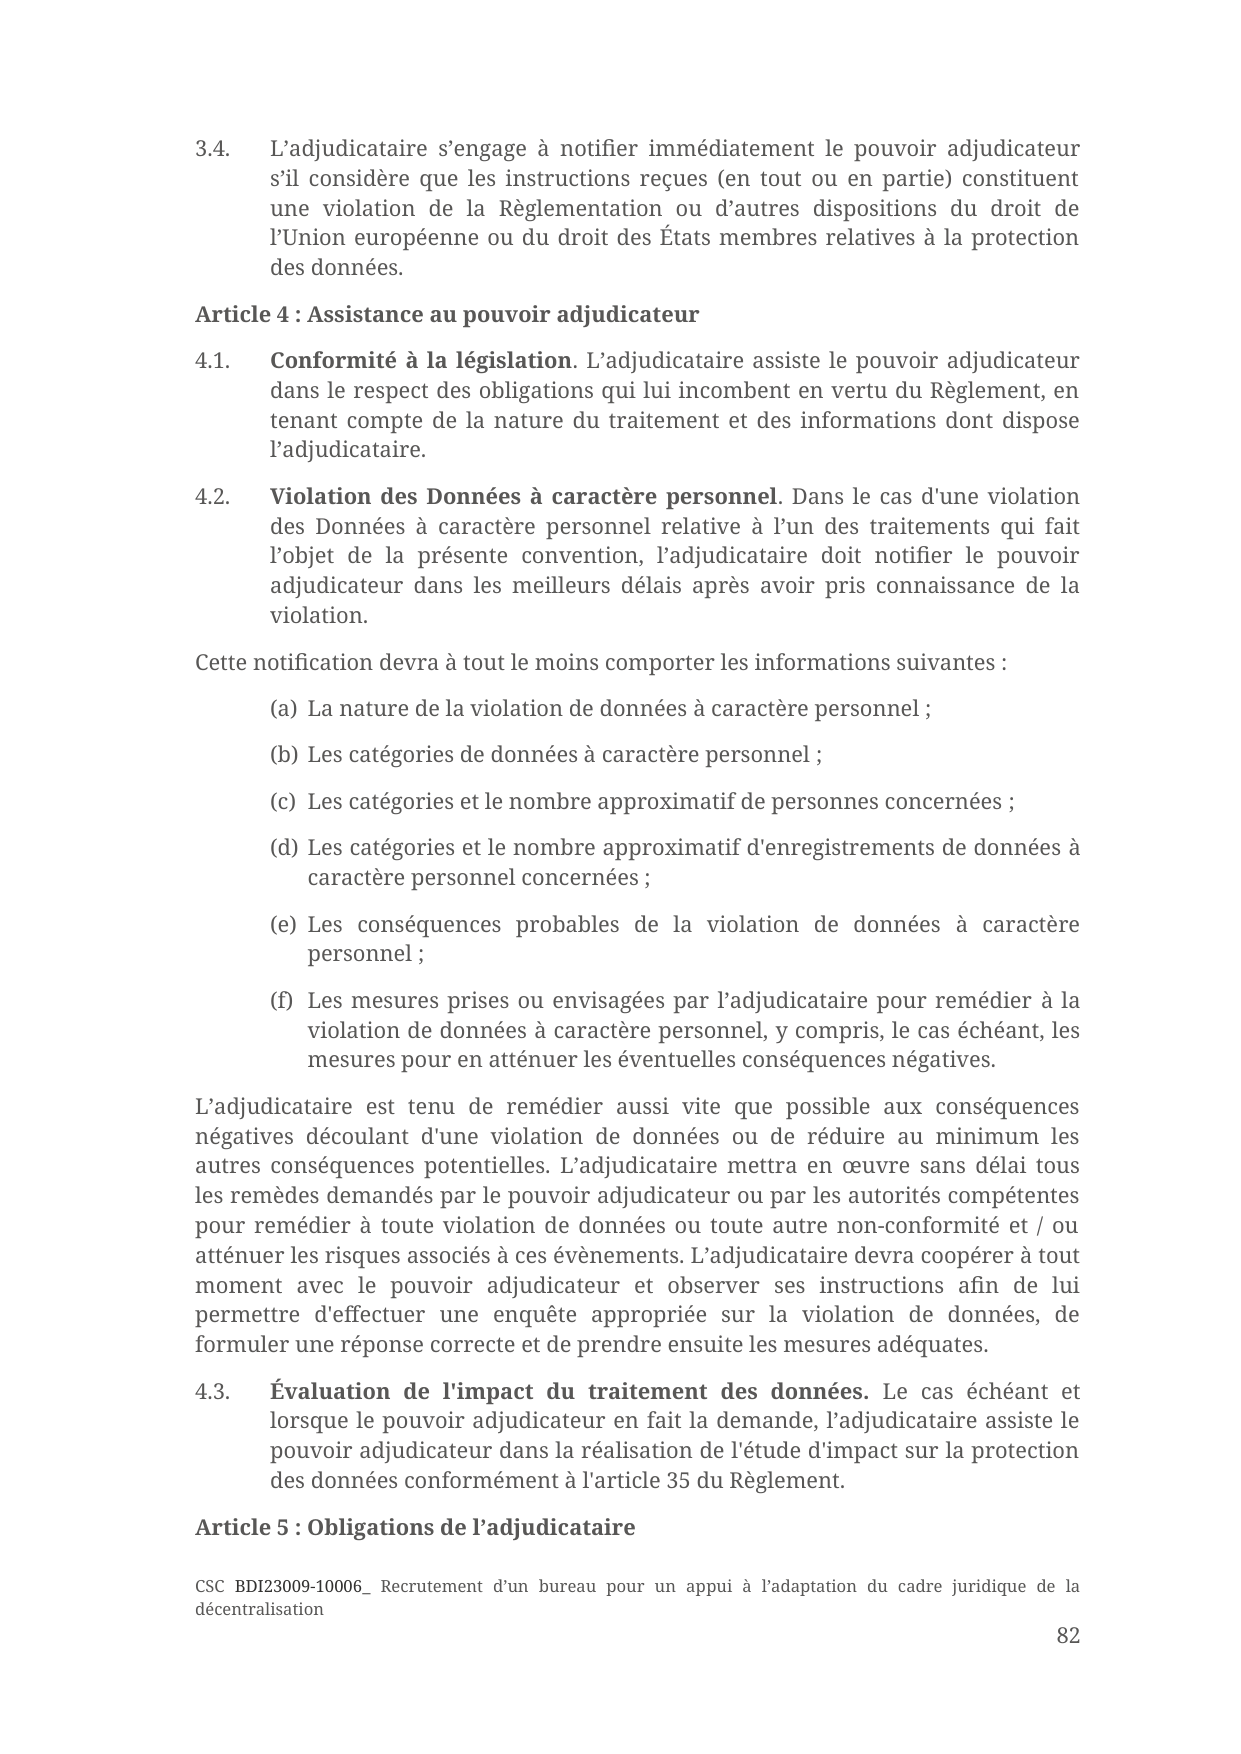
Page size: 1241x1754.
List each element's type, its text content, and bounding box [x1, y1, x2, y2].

text Article 4 : Assistance au pouvoir adjudicateur [195, 298, 1081, 328]
list Les catégories de données à caractère personnel ; [270, 739, 1081, 769]
text L’adjudicataire est tenu de remédier aussi vite que possible aux conséquences négatives découlant d'une violation de données ou de réduire au minimum les autres conséquences potentielles. L’adjudicataire mettra en œuvre sans délai tous les remèdes demandés par le pouvoir adjudicateur ou par les autorités compétentes pour remédier à toute violation de données ou toute autre non-conformité et / ou atténuer les risques associés à ces évènements. L’adjudicataire devra coopérer à tout moment avec le pouvoir adjudicateur et observer ses instructions afin de lui permettre d'effectuer une enquête appropriée sur la violation de données, de formuler une réponse correcte et de prendre ensuite les mesures adéquates. [195, 1091, 1081, 1359]
list Les catégories et le nombre approximatif d'enregistrements de données à caractère personnel concernées ; [270, 832, 1081, 892]
list Violation des Données à caractère personnel. Dans le cas d'une violation des Données à caractère personnel relative à l’un des traitements qui fait l’objet de la présente convention, l’adjudicataire doit notifier le pouvoir adjudicateur dans les meilleurs délais après avoir pris connaissance de la violation. [195, 481, 1081, 630]
list L’adjudicataire s’engage à notifier immédiatement le pouvoir adjudicateur s’il considère que les instructions reçues (en tout ou en partie) constituent une violation de la Règlementation ou d’autres dispositions du droit de l’Union européenne ou du droit des États membres relatives à la protection des données. [195, 133, 1081, 282]
list Conformité à la législation. L’adjudicataire assiste le pouvoir adjudicateur dans le respect des obligations qui lui incombent en vertu du Règlement, en tenant compte de la nature du traitement et des informations dont dispose l’adjudicataire. [195, 345, 1081, 464]
list Les conséquences probables de la violation de données à caractère personnel ; [270, 908, 1081, 968]
list La nature de la violation de données à caractère personnel ; [270, 693, 1081, 723]
list Évaluation de l'impact du traitement des données. Le cas échéant et lorsque le pouvoir adjudicateur en fait la demande, l’adjudicataire assiste le pouvoir adjudicateur dans la réalisation de l'étude d'impact sur la protection des données conformément à l'article 35 du Règlement. [195, 1376, 1081, 1495]
list Les mesures prises ou envisagées par l’adjudicataire pour remédier à la violation de données à caractère personnel, y compris, le cas échéant, les mesures pour en atténuer les éventuelles conséquences négatives. [270, 985, 1081, 1074]
text Article 5 : Obligations de l’adjudicataire [195, 1511, 1081, 1541]
text Cette notification devra à tout le moins comporter les informations suivantes : [195, 646, 1081, 676]
list Les catégories et le nombre approximatif de personnes concernées ; [270, 786, 1081, 816]
